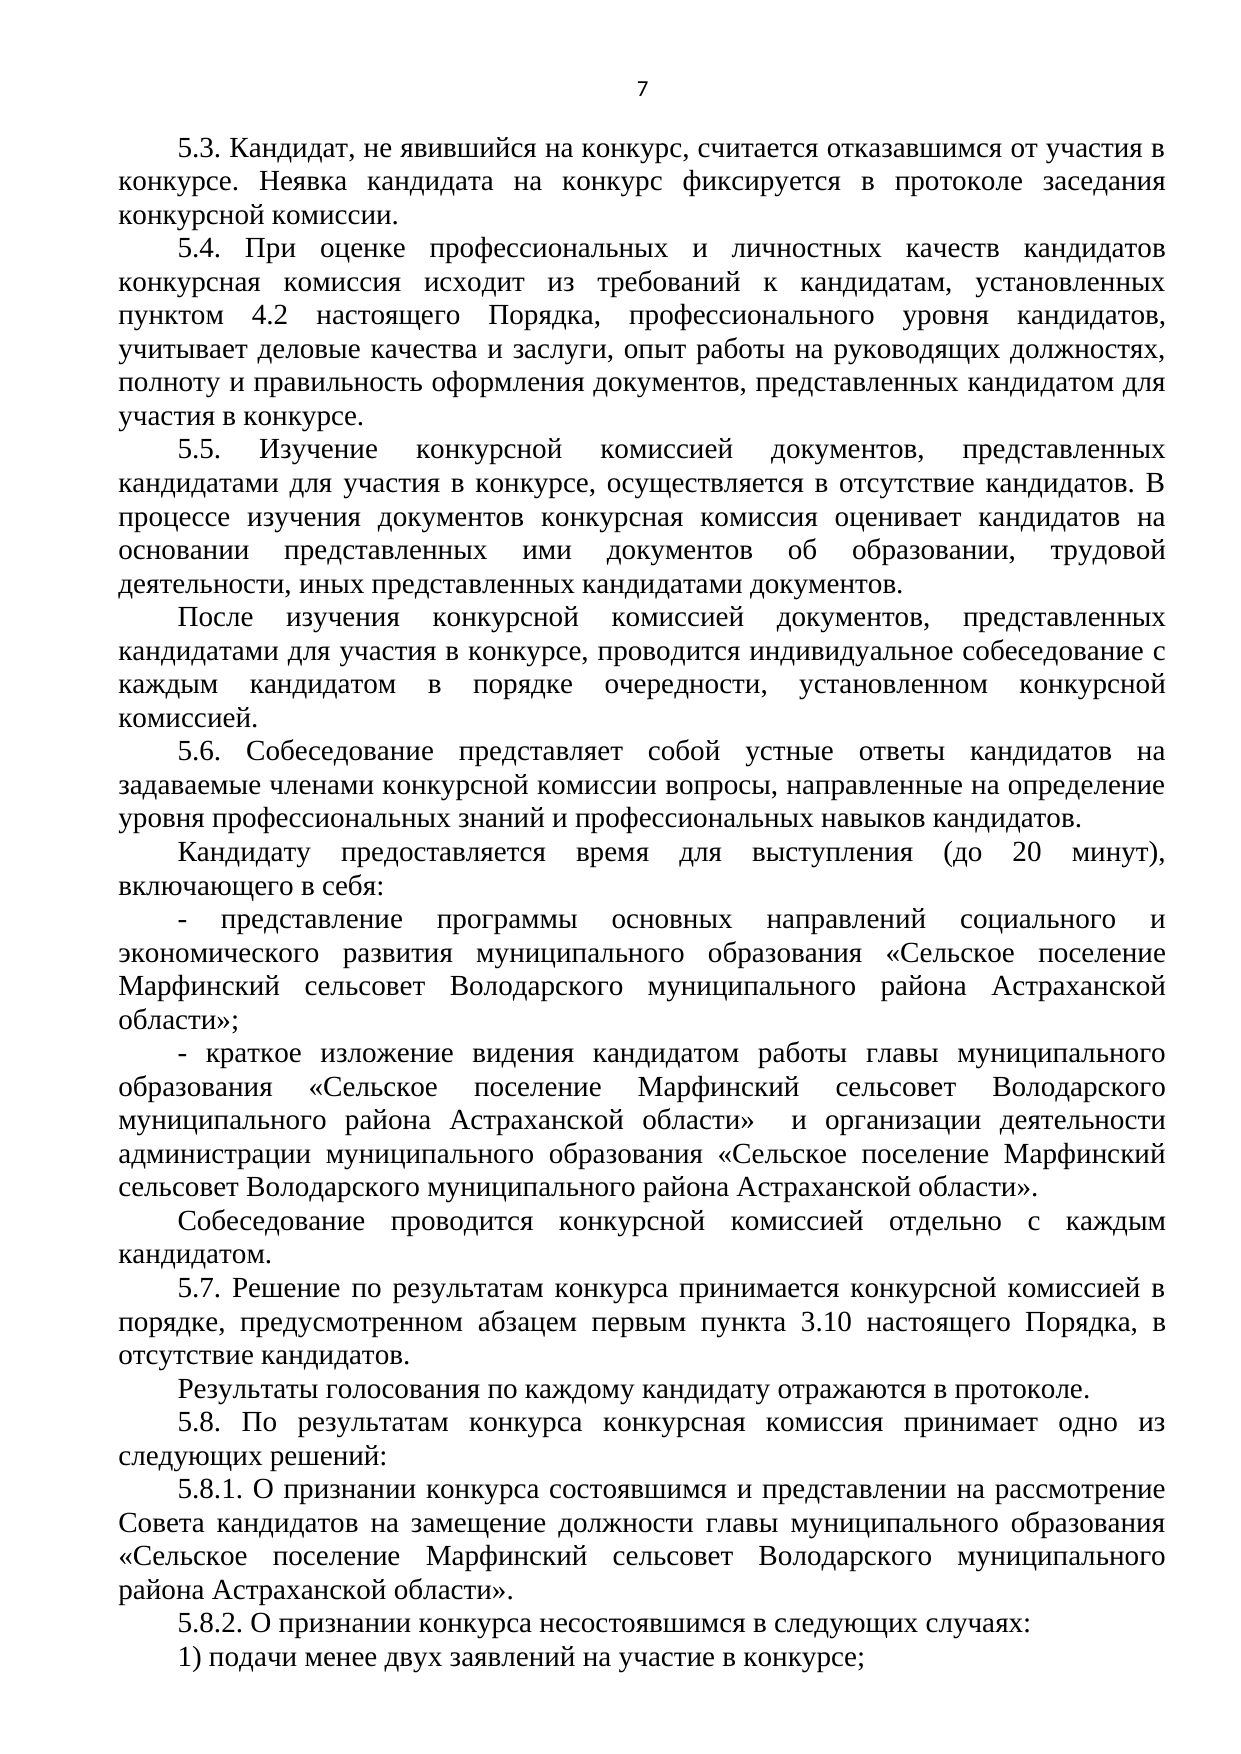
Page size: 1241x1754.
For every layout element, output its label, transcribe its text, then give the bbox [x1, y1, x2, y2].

text - краткое изложение видения кандидатом работы главы муниципального образования «Сельское поселение Марфинский сельсовет Володарского муниципального района Астраханской области» и организации деятельности администрации муниципального образования «Сельское поселение Марфинский сельсовет Володарского муниципального района Астраханской области». [118, 1035, 1167, 1203]
text 5.5. Изучение конкурсной комиссией документов, представленных кандидатами для участия в конкурсе, осуществляется в отсутствие кандидатов. В процессе изучения документов конкурсная комиссия оценивает кандидатов на основании представленных ими документов об образовании, трудовой деятельности, иных представленных кандидатами документов. [118, 432, 1167, 599]
text 5.8. По результатам конкурса конкурсная комиссия принимает одно из следующих решений: [118, 1404, 1167, 1471]
text Кандидату предоставляется время для выступления (до 20 минут), включающего в себя: [118, 834, 1167, 901]
text 5.6. Собеседование представляет собой устные ответы кандидатов на задаваемые членами конкурсной комиссии вопросы, направленные на определение уровня профессиональных знаний и профессиональных навыков кандидатов. [118, 733, 1167, 834]
text 5.8.1. О признании конкурса состоявшимся и представлении на рассмотрение Совета кандидатов на замещение должности главы муниципального образования «Сельское поселение Марфинский сельсовет Володарского муниципального района Астраханской области». [118, 1471, 1167, 1606]
text Собеседование проводится конкурсной комиссией отдельно с каждым кандидатом. [118, 1203, 1167, 1270]
text 1) подачи менее двух заявлений на участие в конкурсе; [118, 1639, 1167, 1673]
text 5.4. При оценке профессиональных и личностных качеств кандидатов конкурсная комиссия исходит из требований к кандидатам, установленных пунктом 4.2 настоящего Порядка, профессионального уровня кандидатов, учитывает деловые качества и заслуги, опыт работы на руководящих должностях, полноту и правильность оформления документов, представленных кандидатом для участия в конкурсе. [118, 230, 1167, 432]
text - представление программы основных направлений социального и экономического развития муниципального образования «Сельское поселение Марфинский сельсовет Володарского муниципального района Астраханской области»; [118, 901, 1167, 1035]
text 5.8.2. О признании конкурса несостоявшимся в следующих случаях: [118, 1606, 1167, 1639]
text 5.7. Решение по результатам конкурса принимается конкурсной комиссией в порядке, предусмотренном абзацем первым пункта 3.10 настоящего Порядка, в отсутствие кандидатов. [118, 1270, 1167, 1371]
text 5.3. Кандидат, не явившийся на конкурс, считается отказавшимся от участия в конкурсе. Неявка кандидата на конкурс фиксируется в протоколе заседания конкурсной комиссии. [118, 130, 1167, 230]
text Результаты голосования по каждому кандидату отражаются в протоколе. [118, 1371, 1167, 1404]
text После изучения конкурсной комиссией документов, представленных кандидатами для участия в конкурсе, проводится индивидуальное собеседование с каждым кандидатом в порядке очередности, установленном конкурсной комиссией. [118, 599, 1167, 733]
